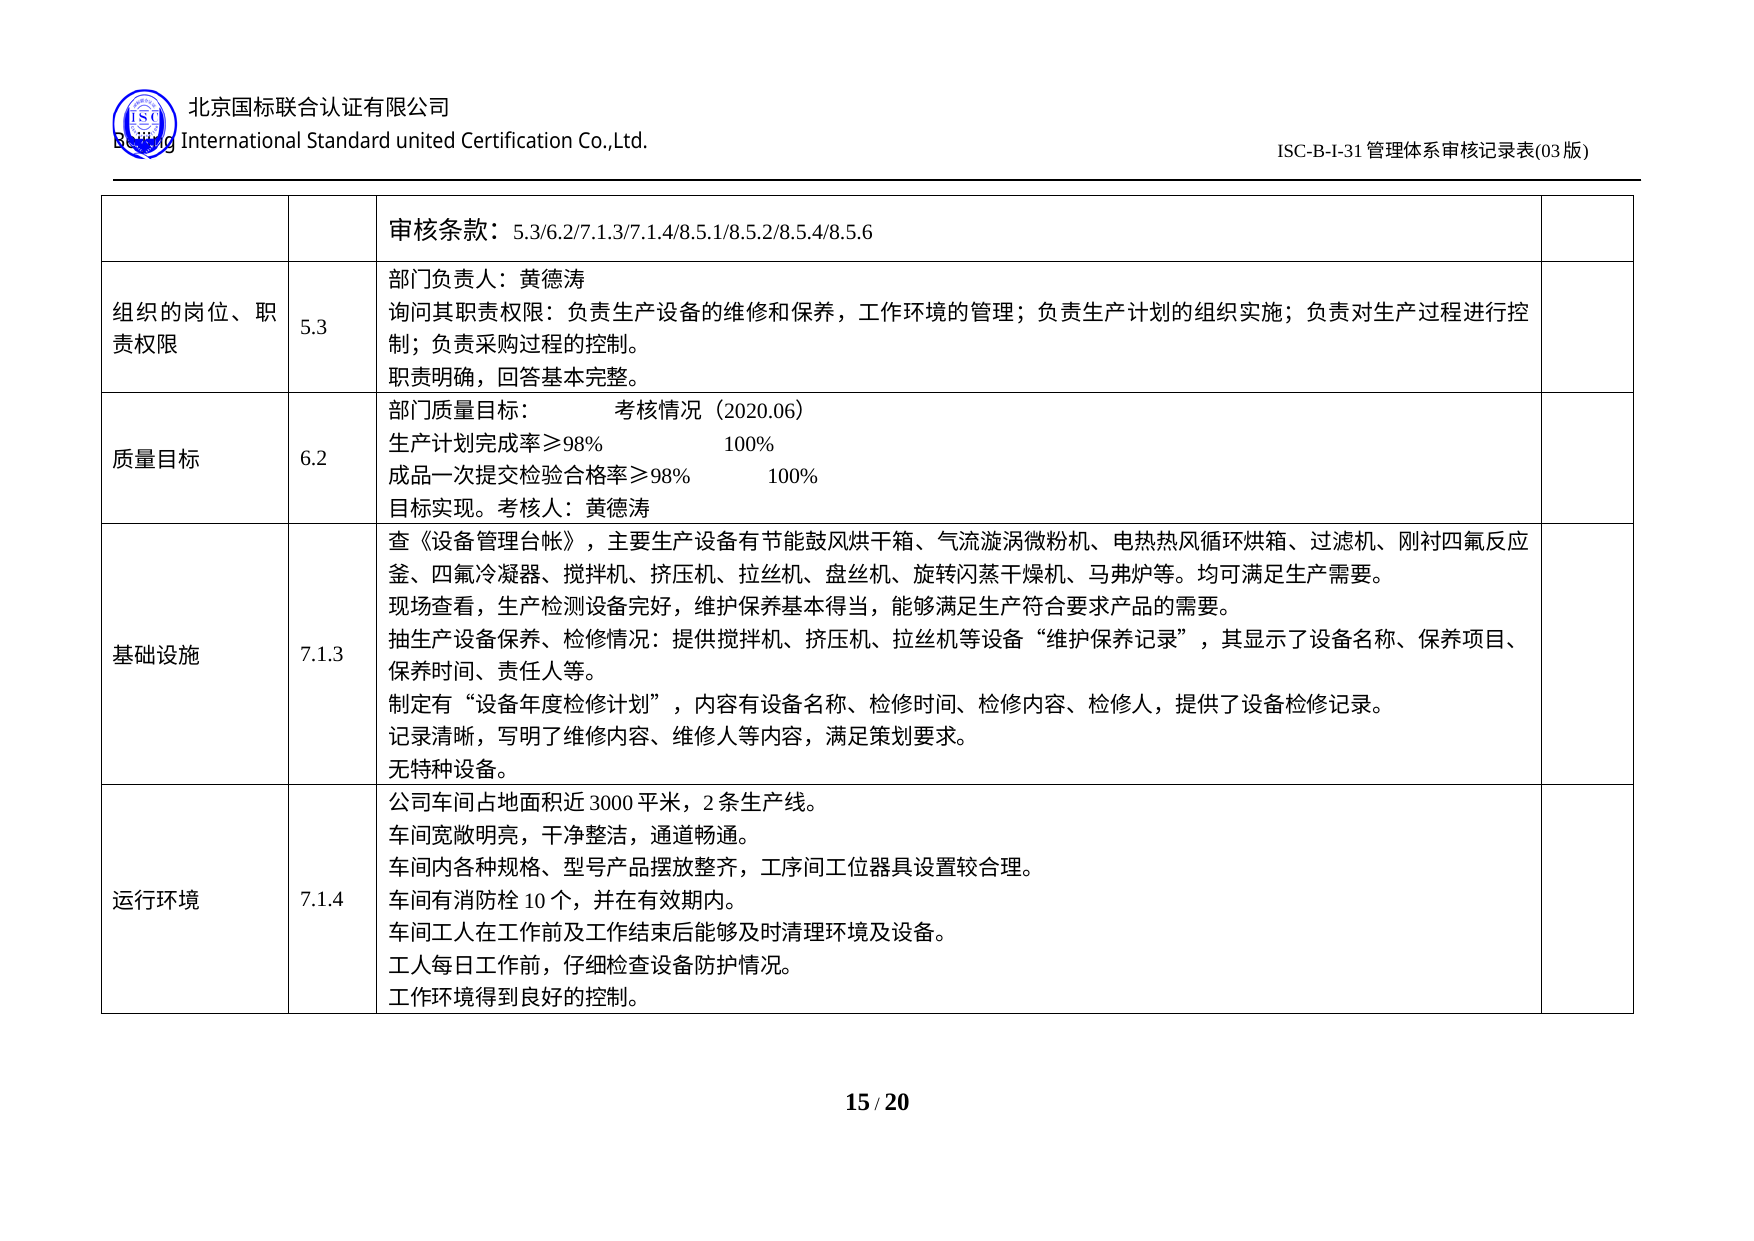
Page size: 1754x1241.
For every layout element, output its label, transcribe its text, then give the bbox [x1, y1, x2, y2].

table_cell 组织的岗位、职责权限 [102, 262, 288, 392]
table_cell [1542, 524, 1633, 784]
table_cell [1542, 393, 1633, 523]
picture [112, 89, 180, 158]
table_cell 基础设施 [102, 524, 288, 784]
table_cell 查《设备管理台帐》，主要生产设备有节能鼓风烘干箱、气流漩涡微粉机、电热热风循环烘箱、过滤机、刚衬四氟反应釜、四氟冷凝器、搅拌机、挤压机、拉丝机、盘丝机、旋转闪蒸干燥机、马弗炉等。均可满足生产需要。 现场查看，生产检测设备完好，维护保养基本得当，能够满足生产符合要求产品的需要。 抽生产设备保养、检修情况：提供搅拌机、挤压机、拉丝机等设备“维护保养记录”，其显示了设备名称、保养项目、保养时间、责任人等。 制定有“设备年度检修计划”，内容有设备名称、检修时间、检修内容、检修人，提供了设备检修记录。 记录清晰，写明了维修内容、维修人等内容，满足策划要求。 无特种设备。 [377, 524, 1541, 784]
table_cell 5.3 [289, 262, 376, 392]
table_cell 运行环境 [102, 785, 288, 1012]
table_cell 质量目标 [102, 393, 288, 523]
table_cell 7.1.3 [289, 524, 376, 784]
table_cell 审核条款：5.3/6.2/7.1.3/7.1.4/8.5.1/8.5.2/8.5.4/8.5.6 [377, 196, 1541, 261]
table_cell 6.2 [289, 393, 376, 523]
table_cell 7.1.4 [289, 785, 376, 1012]
table_cell 部门质量目标： 考核情况（2020.06） 生产计划完成率≥98% 100% 成品一次提交检验合格率≥98% 100% 目标实现。考核人：黄德涛 [377, 393, 1541, 523]
table_cell [1542, 262, 1633, 392]
table_cell 公司车间占地面积近3000平米，2条生产线。 车间宽敞明亮，干净整洁，通道畅通。 车间内各种规格、型号产品摆放整齐，工序间工位器具设置较合理。 车间有消防栓10个，并在有效期内。 车间工人在工作前及工作结束后能够及时清理环境及设备。 工人每日工作前，仔细检查设备防护情况。 工作环境得到良好的控制。 [377, 785, 1541, 1012]
table_cell 部门负责人：黄德涛 询问其职责权限：负责生产设备的维修和保养，工作环境的管理；负责生产计划的组织实施；负责对生产过程进行控制；负责采购过程的控制。 职责明确，回答基本完整。 [377, 262, 1541, 392]
table_cell [1542, 785, 1633, 1012]
